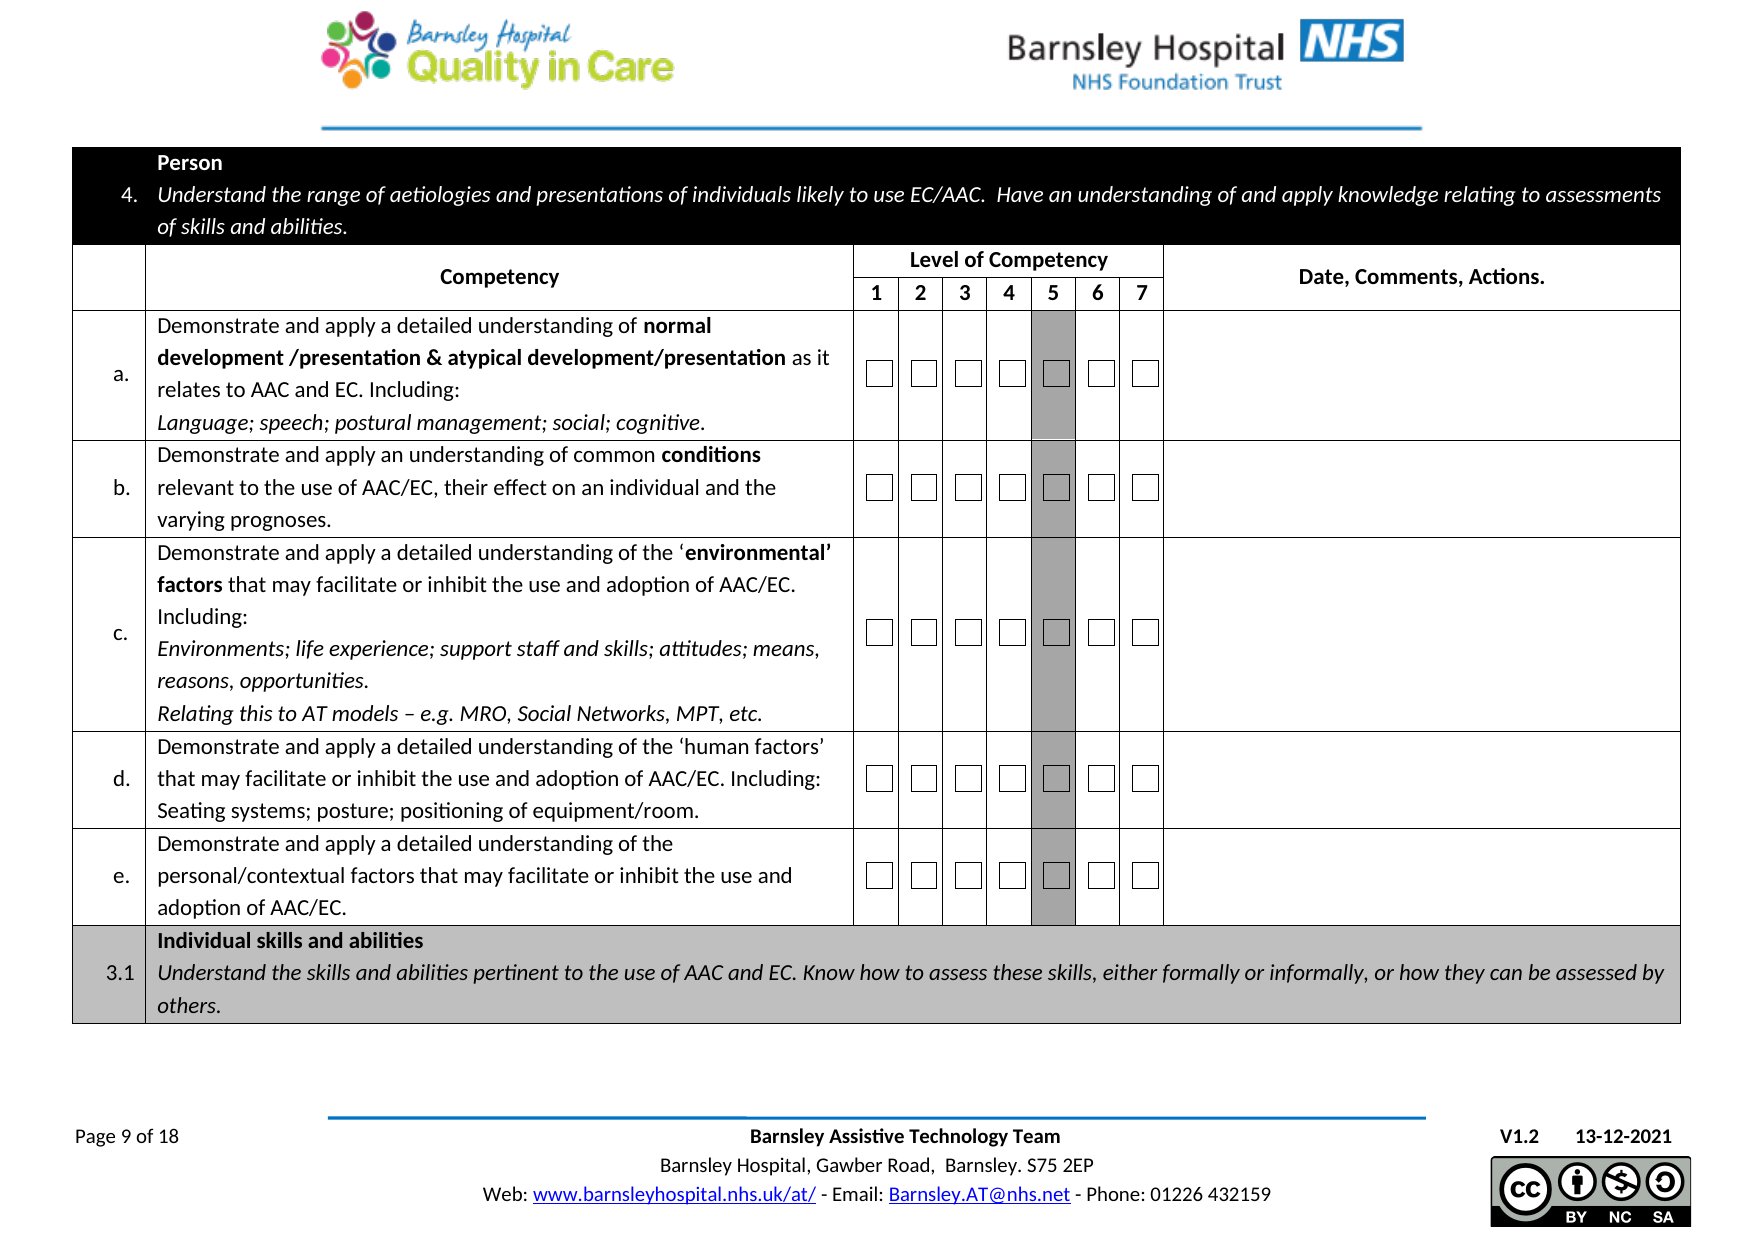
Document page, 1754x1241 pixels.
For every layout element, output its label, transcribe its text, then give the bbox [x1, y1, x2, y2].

table_cell [1120, 732, 1163, 828]
table_cell [73, 829, 145, 925]
table_header Person Understand the range of aetiologies and presentations of individuals likely to use EC/AAC. Have an understanding of and apply knowledge relating to assessments of skills and abilities. [146, 148, 1680, 244]
table_cell [73, 732, 145, 828]
table_cell Demonstrate and apply an understanding of common conditions relevant to the use of AAC/EC, their effect on an individual and the varying prognoses. [146, 441, 853, 537]
table_cell [73, 245, 145, 310]
table_cell [1076, 732, 1119, 828]
table_cell [73, 441, 145, 537]
table_cell 2 [899, 278, 942, 310]
table_cell [943, 311, 986, 439]
table_cell Date, Comments, Actions. [1164, 245, 1680, 310]
table_header [73, 148, 145, 244]
table_cell [899, 538, 942, 731]
table_cell [854, 311, 898, 439]
table_cell [1076, 538, 1119, 731]
picture [1490, 1156, 1692, 1227]
table_cell [73, 538, 145, 731]
table_cell 4 [987, 278, 1031, 310]
table_cell Level of Competency [854, 245, 1163, 277]
table_cell [899, 441, 942, 537]
table_cell [899, 732, 942, 828]
table_cell 3.1 [73, 926, 145, 1023]
table_cell [943, 829, 986, 925]
table_cell [1032, 732, 1075, 828]
table_cell [943, 538, 986, 731]
table_cell [854, 441, 898, 537]
table_cell [1120, 829, 1163, 925]
table_cell [854, 829, 898, 925]
table_cell [899, 311, 942, 439]
table_cell [1032, 538, 1075, 731]
table_cell [1120, 441, 1163, 537]
table_cell Competency [146, 245, 853, 310]
table_cell 1 [854, 278, 898, 310]
table_cell 5 [1032, 278, 1075, 310]
table_cell 7 [1120, 278, 1163, 310]
table_cell [1076, 829, 1119, 925]
table_cell [1076, 311, 1119, 439]
table_cell [1164, 311, 1680, 439]
table_cell Demonstrate and apply a detailed understanding of the ‘environmental’ factors that may facilitate or inhibit the use and adoption of AAC/EC. Including: Environments; life experience; support staff and skills; attitudes; means, reasons, opportunities. Relating this to AT models – e.g. MRO, Social Networks, MPT, etc. [146, 538, 853, 731]
table_cell [899, 829, 942, 925]
table_cell [987, 311, 1031, 439]
table_cell [73, 311, 145, 439]
table_cell Demonstrate and apply a detailed understanding of the ‘human factors’ that may facilitate or inhibit the use and adoption of AAC/EC. Including: Seating systems; posture; positioning of equipment/room. [146, 732, 853, 828]
table_cell 3 [943, 278, 986, 310]
table_cell [854, 538, 898, 731]
table_cell [1032, 311, 1075, 439]
table_cell 6 [1076, 278, 1119, 310]
table_cell [1164, 441, 1680, 537]
table_cell [1120, 538, 1163, 731]
table_cell [943, 441, 986, 537]
table_cell [1120, 311, 1163, 439]
table_cell [1076, 441, 1119, 537]
table_cell Demonstrate and apply a detailed understanding of the personal/contextual factors that may facilitate or inhibit the use and adoption of AAC/EC. [146, 829, 853, 925]
table_cell [987, 538, 1031, 731]
table_cell [1164, 732, 1680, 828]
table_cell [1032, 441, 1075, 537]
table_cell [987, 732, 1031, 828]
table_cell [943, 732, 986, 828]
table_cell Demonstrate and apply a detailed understanding of normal development /presentation & atypical development/presentation as it relates to AAC and EC. Including: Language; speech; postural management; social; cognitive. [146, 311, 853, 439]
table_cell [1032, 829, 1075, 925]
table_cell [854, 732, 898, 828]
table_cell [987, 441, 1031, 537]
table_cell [1164, 829, 1680, 925]
table_cell [987, 829, 1031, 925]
table_cell Individual skills and abilities Understand the skills and abilities pertinent to the use of AAC and EC. Know how to assess these skills, either formally or informally, or how they can be assessed by others. [146, 926, 1680, 1023]
table_cell [1164, 538, 1680, 731]
